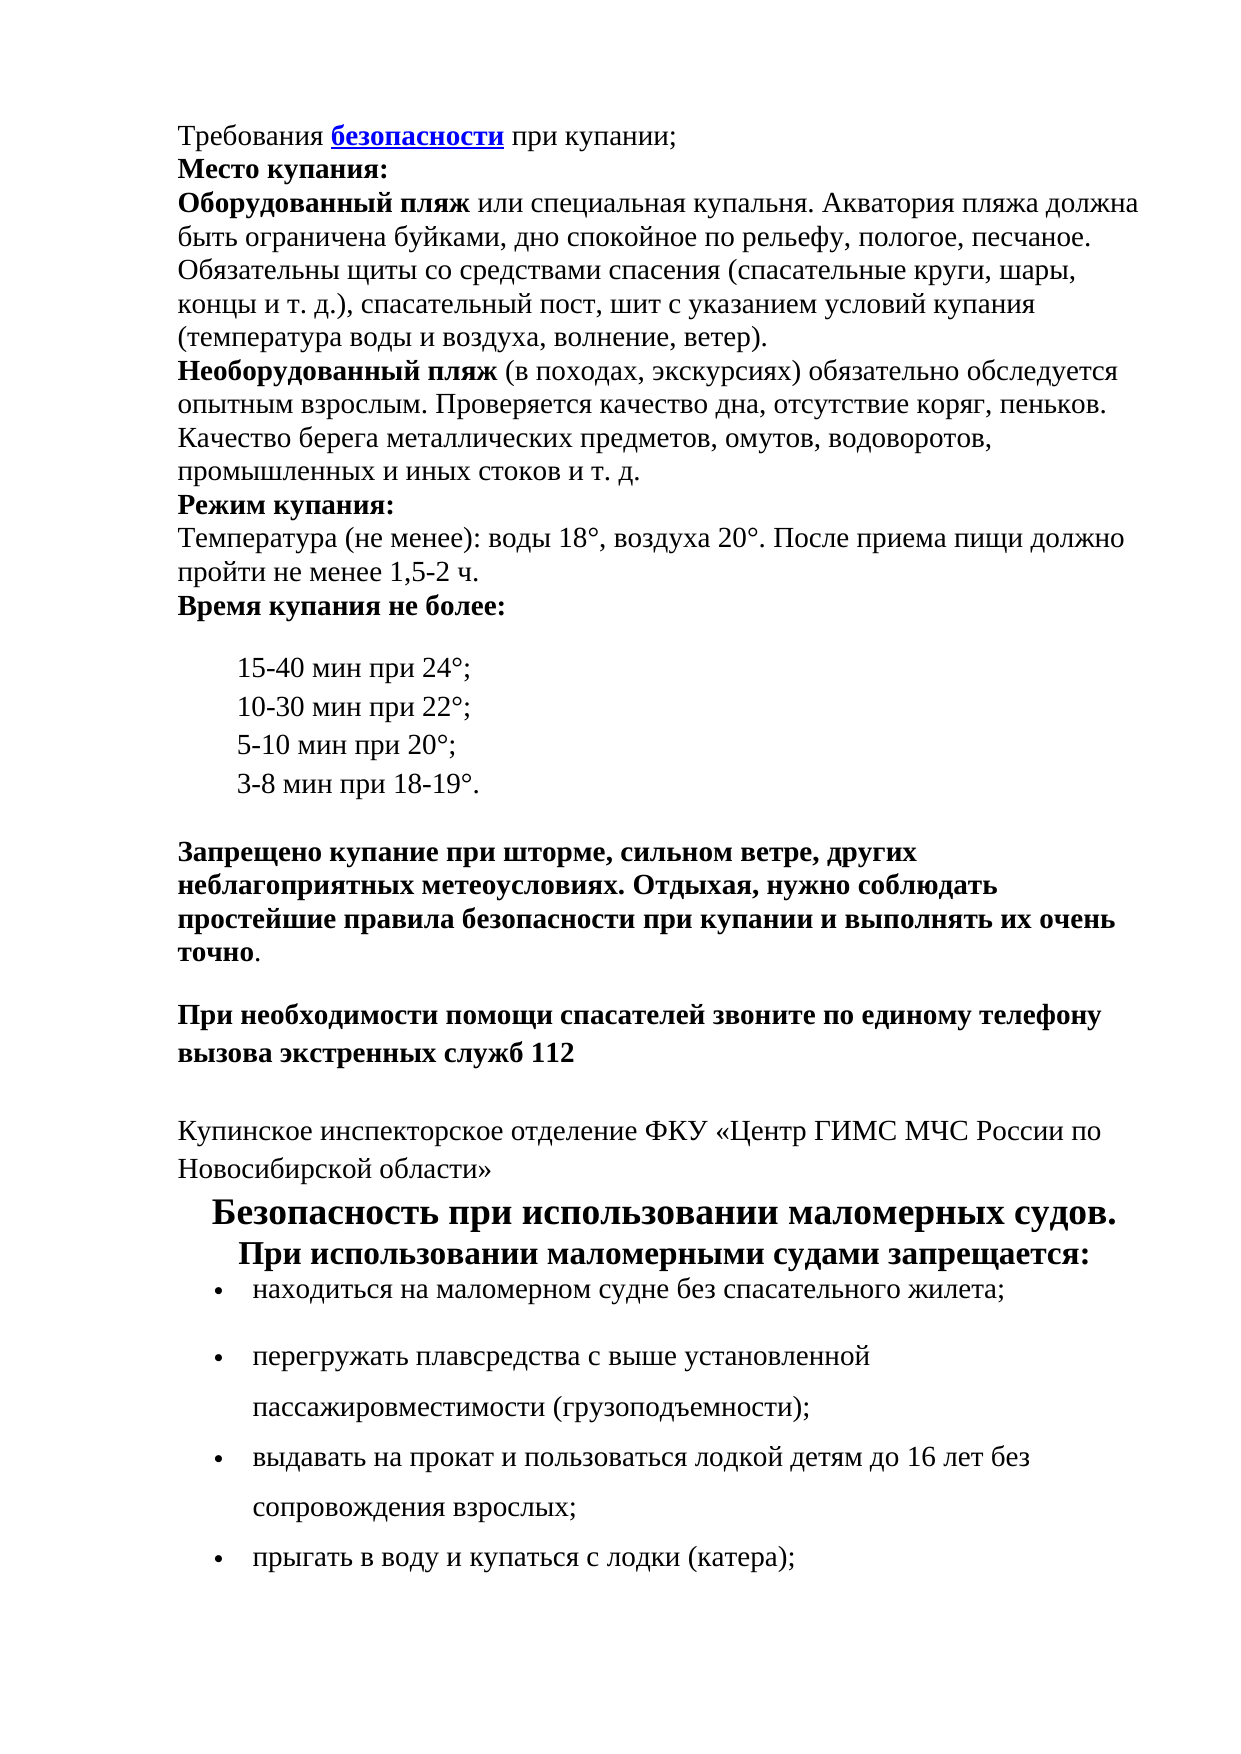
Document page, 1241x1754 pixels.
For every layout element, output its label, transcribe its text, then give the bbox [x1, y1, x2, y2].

list находиться на маломерном судне без спасательного жилета; [215, 1271, 1152, 1305]
text Запрещено купание при шторме, сильном ветре, других неблагоприятных метеоусловиях. Отдыхая, нужно соблюдать простейшие правила безопасности при купании и выполнять их очень точно. [177, 834, 1152, 968]
text Необорудованный пляж (в походах, экскурсиях) обязательно обследуется опытным взрослым. Проверяется качество дна, отсутствие коряг, пеньков. Качество берега металлических предметов, омутов, водоворотов, промышленных и иных стоков и т. д. [177, 353, 1152, 487]
text Купинское инспекторское отделение ФКУ «Центр ГИМС МЧС России по Новосибирской области» [177, 1113, 1152, 1185]
list прыгать в воду и купаться с лодки (катера); [215, 1539, 1152, 1573]
text Время купания не более: [177, 588, 1152, 621]
text 15-40 мин при 24°; 10-30 мин при 22°; 5-10 мин при 20°; 3-8 мин при 18-19°. [237, 650, 1152, 799]
list выдавать на прокат и пользоваться лодкой детям до 16 лет без сопровождения взрослых; [215, 1439, 1152, 1523]
text Требования безопасности при купании; [177, 118, 1152, 152]
text Место купания: [177, 152, 1152, 185]
text Режим купания: [177, 487, 1152, 521]
text Температура (не менее): воды 18°, воздуха 20°. После приема пищи должно пройти не менее 1,5-2 ч. [177, 521, 1152, 588]
list перегружать плавсредства с выше установленной пассажировместимости (грузоподъемности); [215, 1338, 1152, 1422]
text При использовании маломерными судами запрещается: [177, 1233, 1152, 1271]
text При необходимости помощи спасателей звоните по единому телефону вызова экстренных служб 112 [177, 997, 1152, 1069]
text Оборудованный пляж или специальная купальня. Акватория пляжа должна быть ограничена буйками, дно спокойное по рельефу, пологое, песчаное. Обязательны щиты со средствами спасения (спасательные круги, шары, концы и т. д.), спасательный пост, шит с указанием условий купания (температура воды и воздуха, волнение, ветер). [177, 185, 1152, 353]
text Безопасность при использовании маломерных судов. [177, 1190, 1152, 1233]
